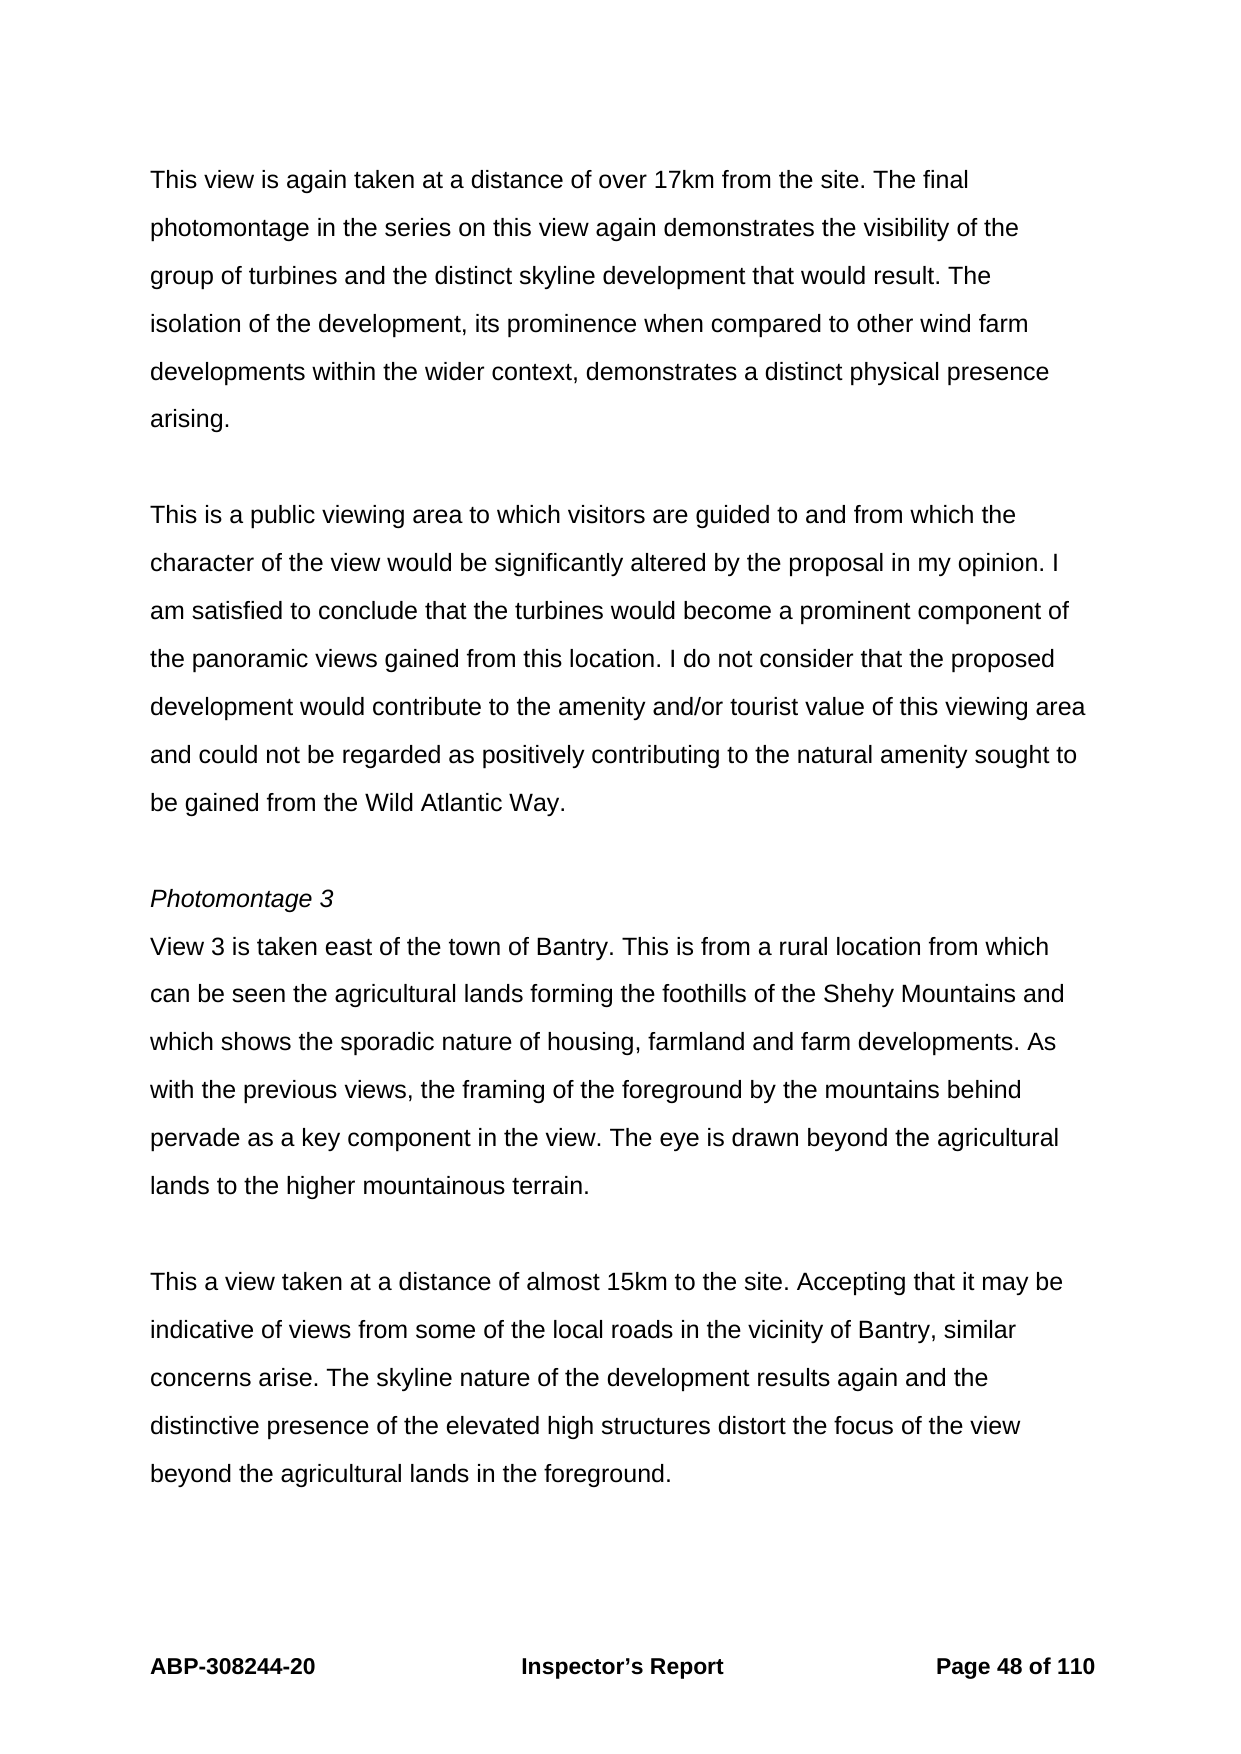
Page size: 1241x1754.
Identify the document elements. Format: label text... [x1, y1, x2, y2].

text Photomontage 3 [150, 869, 1090, 917]
text This view is again taken at a distance of over 17km from the site. The final photomontage in the series on this view again demonstrates the visibility of the group of turbines and the distinct skyline development that would result. The isolation of the development, its prominence when compared to other wind farm developments within the wider context, demonstrates a distinct physical presence arising. [150, 150, 1090, 437]
text This a view taken at a distance of almost 15km to the site. Accepting that it may be indicative of views from some of the local roads in the vicinity of Bantry, similar concerns arise. The skyline nature of the development results again and the distinctive presence of the elevated high structures distort the focus of the view beyond the agricultural lands in the foreground. [150, 1252, 1090, 1492]
text This is a public viewing area to which visitors are guided to and from which the character of the view would be significantly altered by the proposal in my opinion. I am satisfied to conclude that the turbines would become a prominent component of the panoramic views gained from this location. I do not consider that the proposed development would contribute to the amenity and/or tourist value of this viewing area and could not be regarded as positively contributing to the natural amenity sought to be gained from the Wild Atlantic Way. [150, 485, 1090, 821]
text View 3 is taken east of the town of Bantry. This is from a rural location from which can be seen the agricultural lands forming the foothills of the Shehy Mountains and which shows the sporadic nature of housing, farmland and farm developments. As with the previous views, the framing of the foreground by the mountains behind pervade as a key component in the view. The eye is drawn beyond the agricultural lands to the higher mountainous terrain. [150, 917, 1090, 1204]
